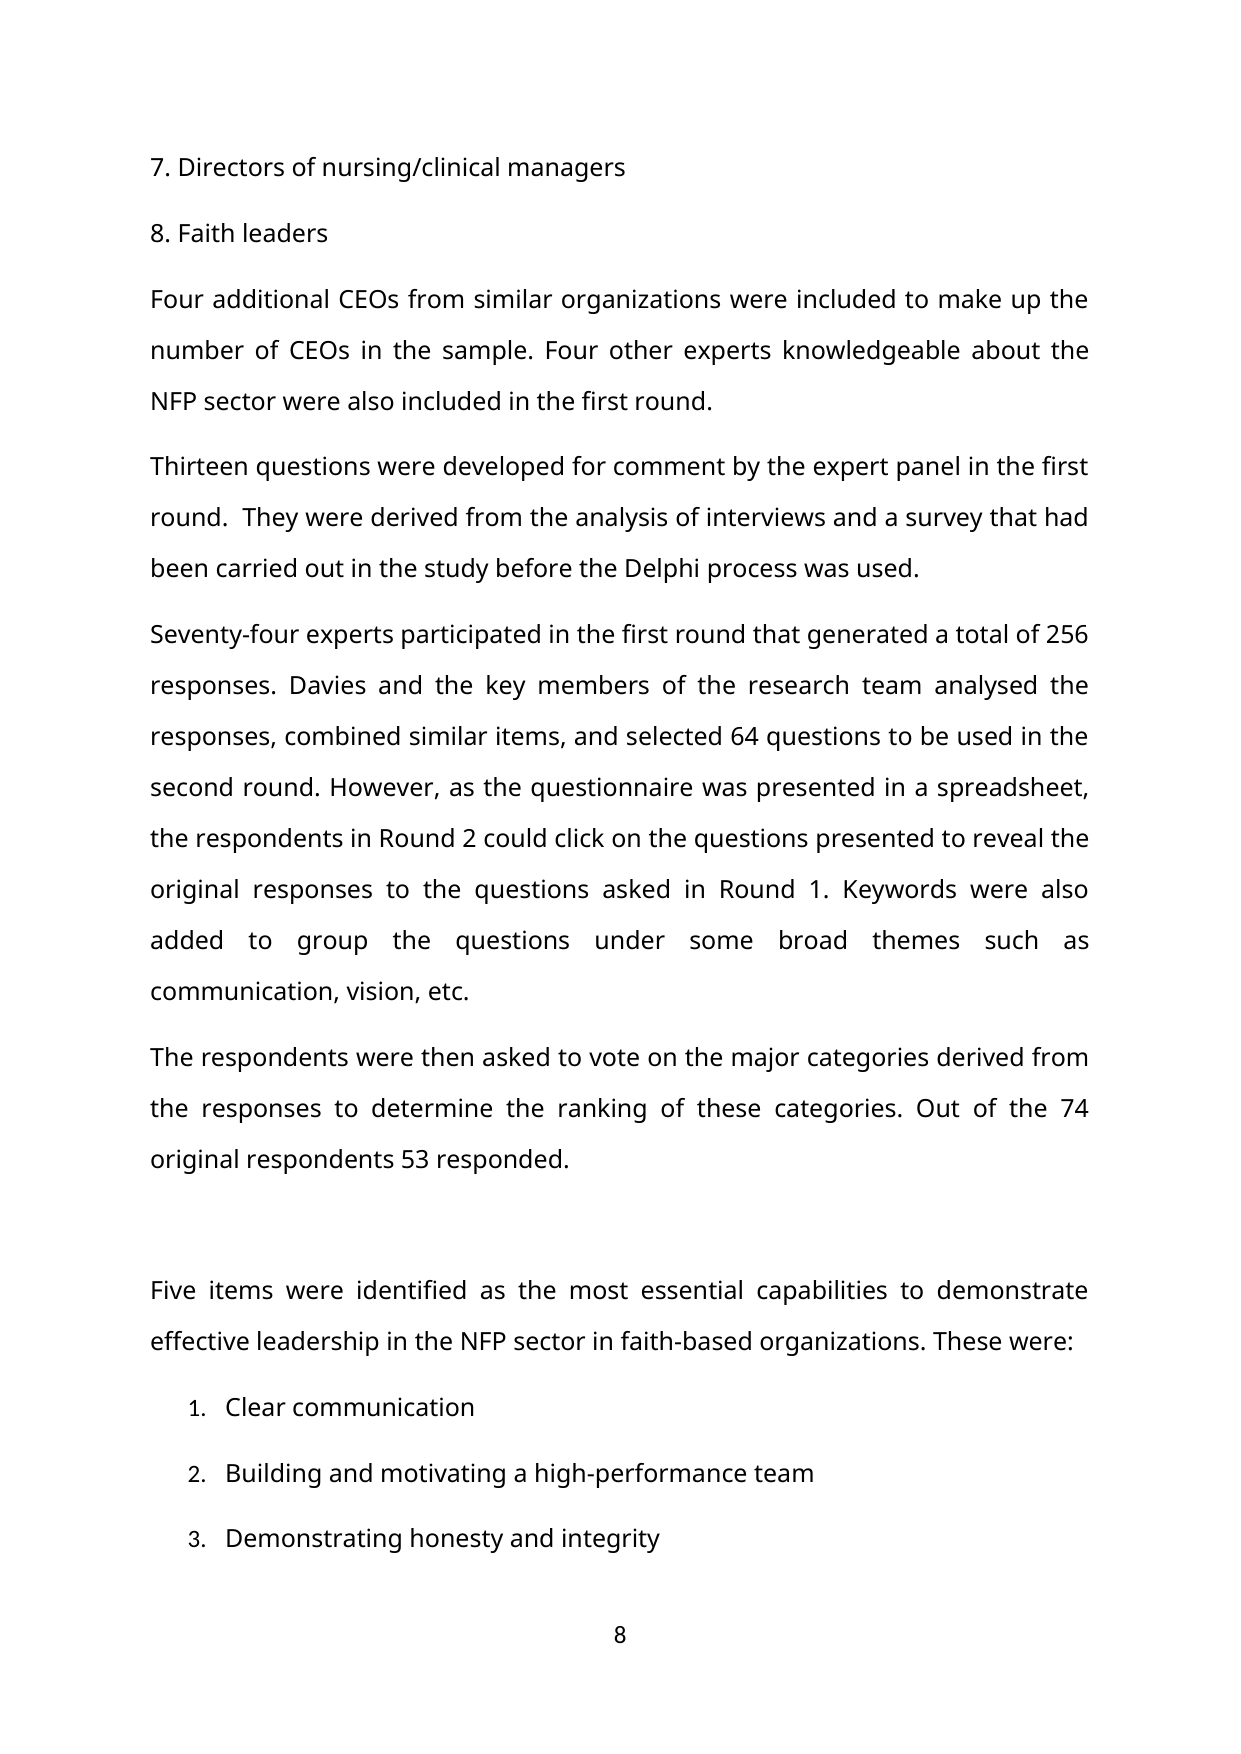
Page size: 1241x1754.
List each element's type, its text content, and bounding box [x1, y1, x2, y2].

text Five items were identified as the most essential capabilities to demonstrate effective leadership in the NFP sector in faith-based organizations. These were: [150, 1273, 1090, 1358]
list Demonstrating honesty and integrity [187, 1521, 1090, 1555]
text 7. Directors of nursing/clinical managers [150, 150, 1090, 184]
text Four additional CEOs from similar organizations were included to make up the number of CEOs in the sample. Four other experts knowledgeable about the NFP sector were also included in the first round. [150, 281, 1090, 417]
text Seventy-four experts participated in the first round that generated a total of 256 responses. Davies and the key members of the research team analysed the responses, combined similar items, and selected 64 questions to be used in the second round. However, as the questionnaire was presented in a spreadsheet, the respondents in Round 2 could click on the questions presented to reveal the original responses to the questions asked in Round 1. Keywords were also added to group the questions under some broad themes such as communication, vision, etc. [150, 617, 1090, 1008]
text Thirteen questions were developed for comment by the expert panel in the first round. They were derived from the analysis of interviews and a survey that had been carried out in the study before the Delphi process was used. [150, 449, 1090, 585]
list Clear communication [187, 1389, 1090, 1424]
list Building and motivating a high-performance team [187, 1455, 1090, 1489]
text The respondents were then asked to vote on the major categories derived from the responses to determine the ranking of these categories. Out of the 74 original respondents 53 responded. [150, 1039, 1090, 1176]
text 8. Faith leaders [150, 216, 1090, 250]
